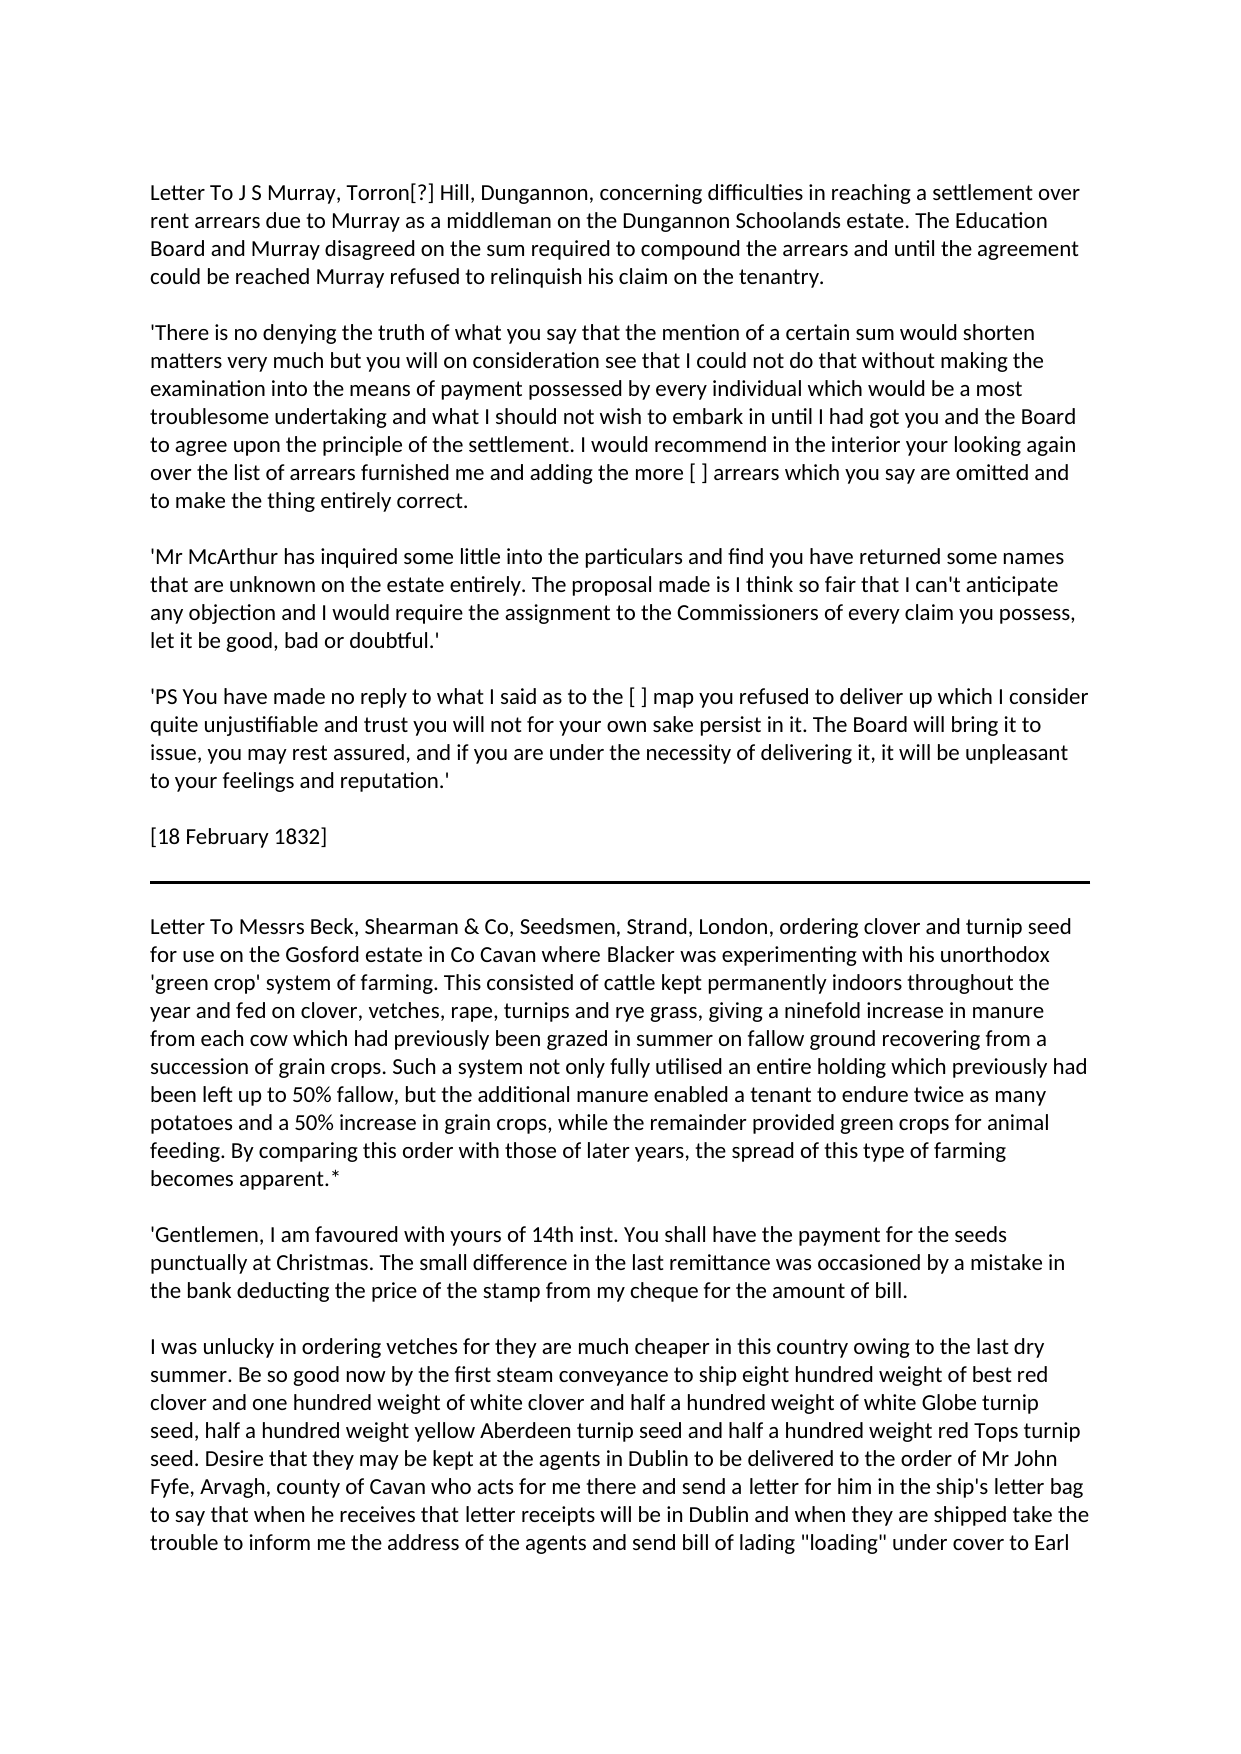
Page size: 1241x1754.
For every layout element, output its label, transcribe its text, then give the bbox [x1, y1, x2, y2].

text 'Mr McArthur has inquired some little into the particulars and find you have returned some names that are unknown on the estate entirely. The proposal made is I think so fair that I can't anticipate any objection and I would require the assignment to the Commissioners of every claim you possess, let it be good, bad or doubtful.' [150, 542, 1090, 654]
text Letter To Messrs Beck, Shearman & Co, Seedsmen, Strand, London, ordering clover and turnip seed for use on the Gosford estate in Co Cavan where Blacker was experimenting with his unorthodox 'green crop' system of farming. This consisted of cattle kept permanently indoors throughout the year and fed on clover, vetches, rape, turnips and rye grass, giving a ninefold increase in manure from each cow which had previously been grazed in summer on fallow ground recovering from a succession of grain crops. Such a system not only fully utilised an entire holding which previously had been left up to 50% fallow, but the additional manure enabled a tenant to endure twice as many potatoes and a 50% increase in grain crops, while the remainder provided green crops for animal feeding. By comparing this order with those of later years, the spread of this type of farming becomes apparent.* [150, 912, 1090, 1192]
text 'There is no denying the truth of what you say that the mention of a certain sum would shorten matters very much but you will on consideration see that I could not do that without making the examination into the means of payment possessed by every individual which would be a most troublesome undertaking and what I should not wish to embark in until I had got you and the Board to agree upon the principle of the settlement. I would recommend in the interior your looking again over the list of arrears furnished me and adding the more [ ] arrears which you say are omitted and to make the thing entirely correct. [150, 318, 1090, 514]
text Letter To J S Murray, Torron[?] Hill, Dungannon, concerning difficulties in reaching a settlement over rent arrears due to Murray as a middleman on the Dungannon Schoolands estate. The Education Board and Murray disagreed on the sum required to compound the arrears and until the agreement could be reached Murray refused to relinquish his claim on the tenantry. [150, 178, 1090, 290]
text 'PS You have made no reply to what I said as to the [ ] map you refused to deliver up which I consider quite unjustifiable and trust you will not for your own sake persist in it. The Board will bring it to issue, you may rest assured, and if you are under the necessity of delivering it, it will be unpleasant to your feelings and reputation.' [150, 682, 1090, 794]
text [150, 1332, 1090, 1556]
text [18 February 1832] [150, 822, 1090, 851]
text 'Gentlemen, I am favoured with yours of 14th inst. You shall have the payment for the seeds punctually at Christmas. The small difference in the last remittance was occasioned by a mistake in the bank deducting the price of the stamp from my cheque for the amount of bill. [150, 1220, 1090, 1304]
